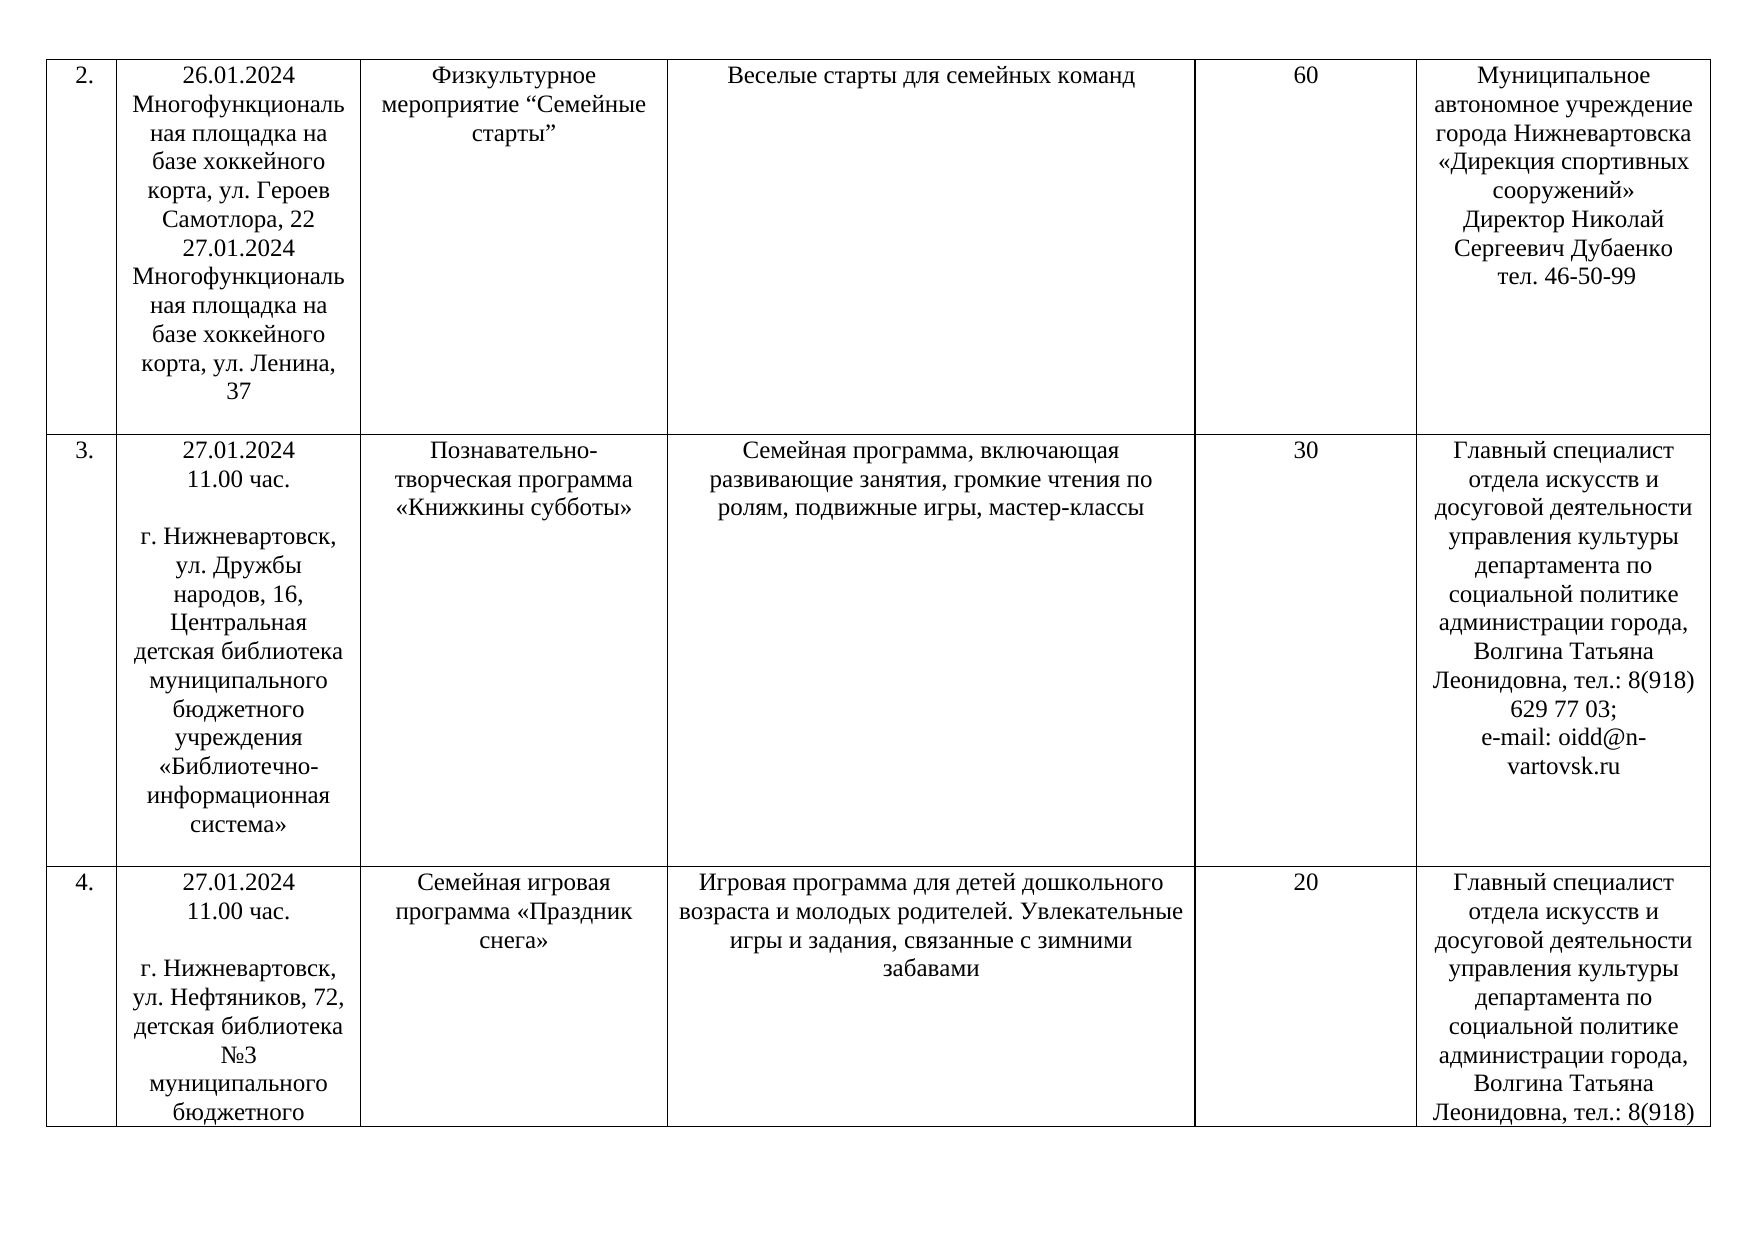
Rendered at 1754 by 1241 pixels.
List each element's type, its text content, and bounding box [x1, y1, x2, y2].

table_cell 60 [1196, 60, 1416, 434]
table_cell [47, 60, 116, 434]
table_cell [1417, 867, 1710, 1126]
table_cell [117, 867, 360, 1126]
table_cell 27.01.2024 11.00 час. г. Нижневартовск, ул. Дружбы народов, 16, Центральная детская библиотека муниципального бюджетного учреждения «Библиотечно-информационная система» [117, 435, 360, 866]
table_cell Муниципальное автономное учреждение города Нижневартовска «Дирекция спортивных сооружений» Директор Николай Сергеевич Дубаенко тел. 46-50-99 [1417, 60, 1710, 434]
table_cell Веселые старты для семейных команд [668, 60, 1194, 434]
table_cell Физкультурное мероприятие “Семейные старты” [361, 60, 667, 434]
table_cell Познавательно-творческая программа «Книжкины субботы» [361, 435, 667, 866]
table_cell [668, 867, 1194, 1126]
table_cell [361, 867, 667, 1126]
table_cell 30 [1196, 435, 1416, 866]
table_cell [47, 435, 116, 866]
table_cell 26.01.2024 Многофункциональная площадка на базе хоккейного корта, ул. Героев Самотлора, 22 27.01.2024 Многофункциональная площадка на базе хоккейного корта, ул. Ленина, 37 [117, 60, 360, 434]
table_cell 20 [1196, 867, 1416, 1126]
table_cell [47, 867, 116, 1126]
table_cell Семейная программа, включающая развивающие занятия, громкие чтения по ролям, подвижные игры, мастер-классы [668, 435, 1194, 866]
